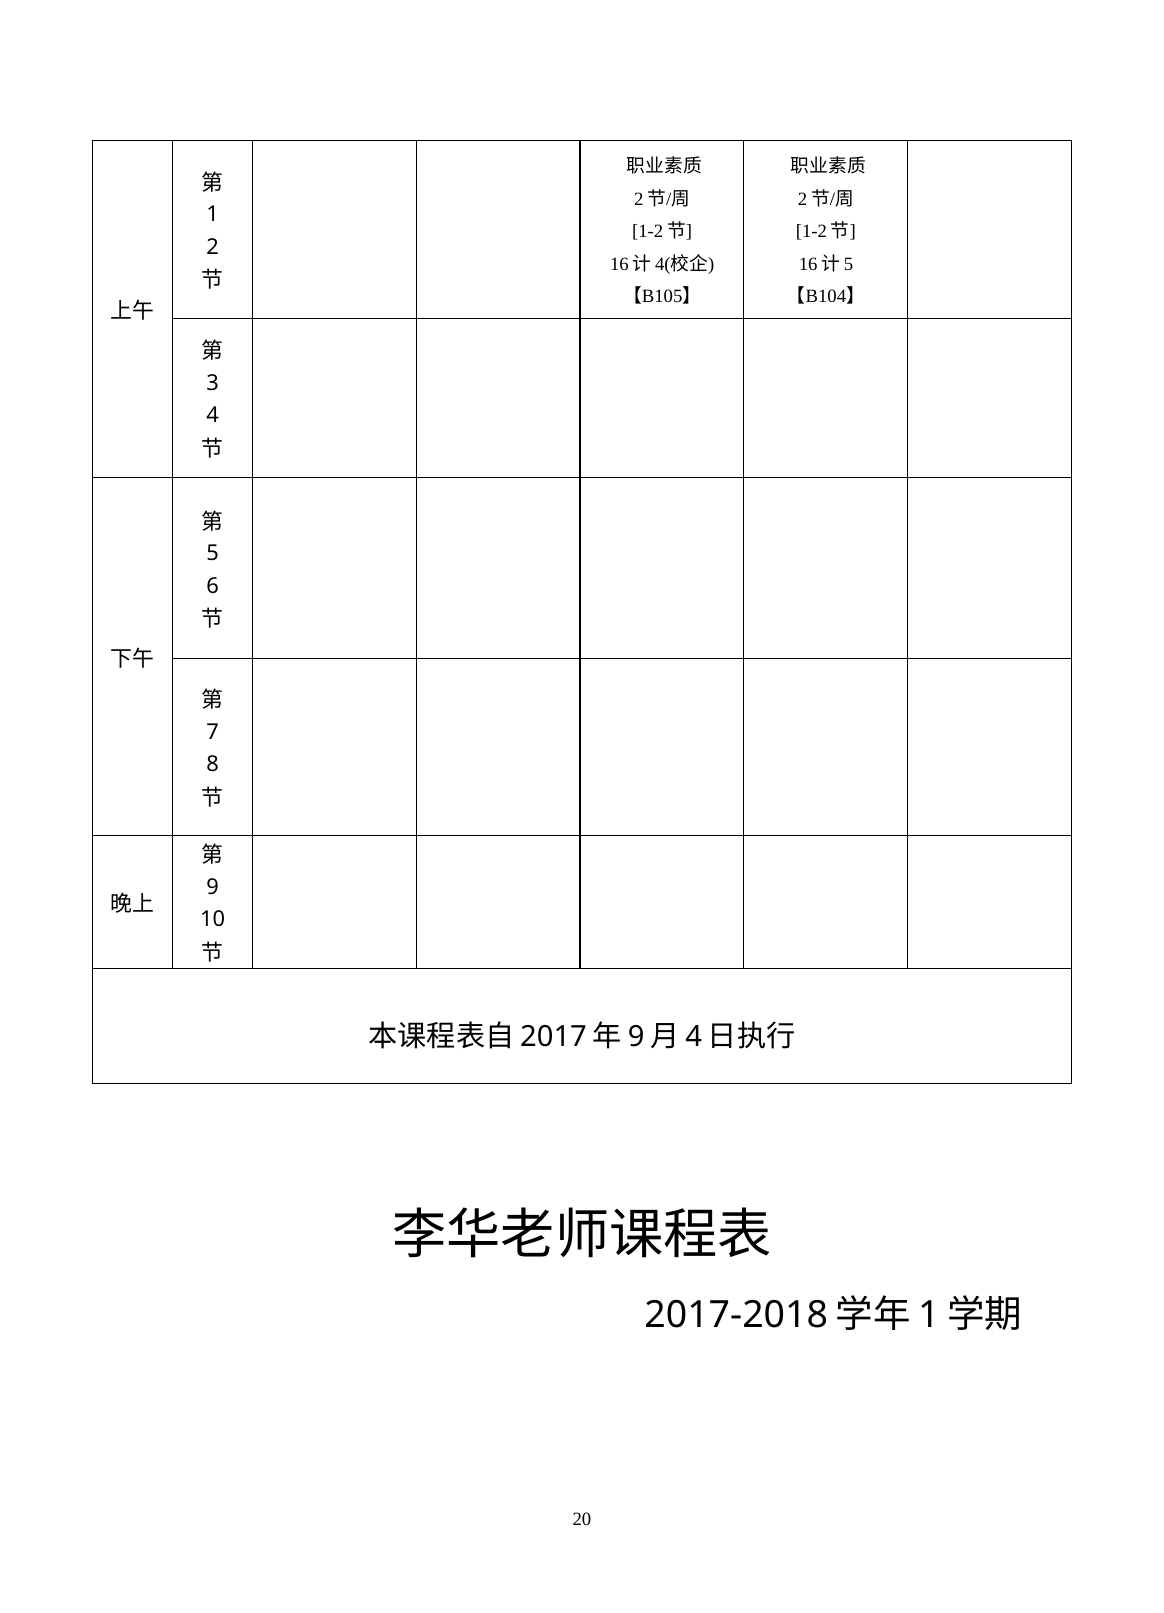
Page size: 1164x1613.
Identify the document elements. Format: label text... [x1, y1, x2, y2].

table_cell [744, 659, 907, 835]
table_cell 职业素质 2节/周 [1-2节] 16计4(校企) 【B105】 [581, 141, 743, 318]
table_cell [908, 659, 1071, 835]
table_cell 职业素质 2节/周 [1-2节] 16计5 【B104】 [744, 141, 907, 318]
table_cell [581, 478, 743, 658]
table_cell 晚上 [93, 836, 172, 968]
table_cell [581, 319, 743, 477]
table_cell [253, 836, 416, 968]
table_cell [744, 478, 907, 658]
table_cell 第 9 10 节 [173, 836, 252, 968]
table_cell 本课程表自2017年9月4日执行 [93, 969, 1071, 1083]
table_cell 第 7 8 节 [173, 659, 252, 835]
text 李华老师课程表 [142, 1182, 1022, 1279]
table_cell [417, 836, 579, 968]
table_cell [908, 836, 1071, 968]
table_cell [253, 141, 416, 318]
table_cell [417, 478, 579, 658]
table_cell [417, 659, 579, 835]
table_cell [744, 836, 907, 968]
table_cell [253, 478, 416, 658]
table_cell [908, 141, 1071, 318]
table_cell [253, 319, 416, 477]
table_cell [581, 836, 743, 968]
table_cell 上午 [93, 141, 172, 477]
text 2017-2018学年1学期 [142, 1279, 1022, 1344]
table_cell 第 3 4 节 [173, 319, 252, 477]
table_cell 第 5 6 节 [173, 478, 252, 658]
table_cell [581, 659, 743, 835]
table_cell [417, 319, 579, 477]
table_cell [908, 319, 1071, 477]
table_cell [253, 659, 416, 835]
table_cell [908, 478, 1071, 658]
table_cell 第 1 2 节 [173, 141, 252, 318]
table_cell [417, 141, 579, 318]
table_cell [744, 319, 907, 477]
table_cell 下午 [93, 478, 172, 835]
